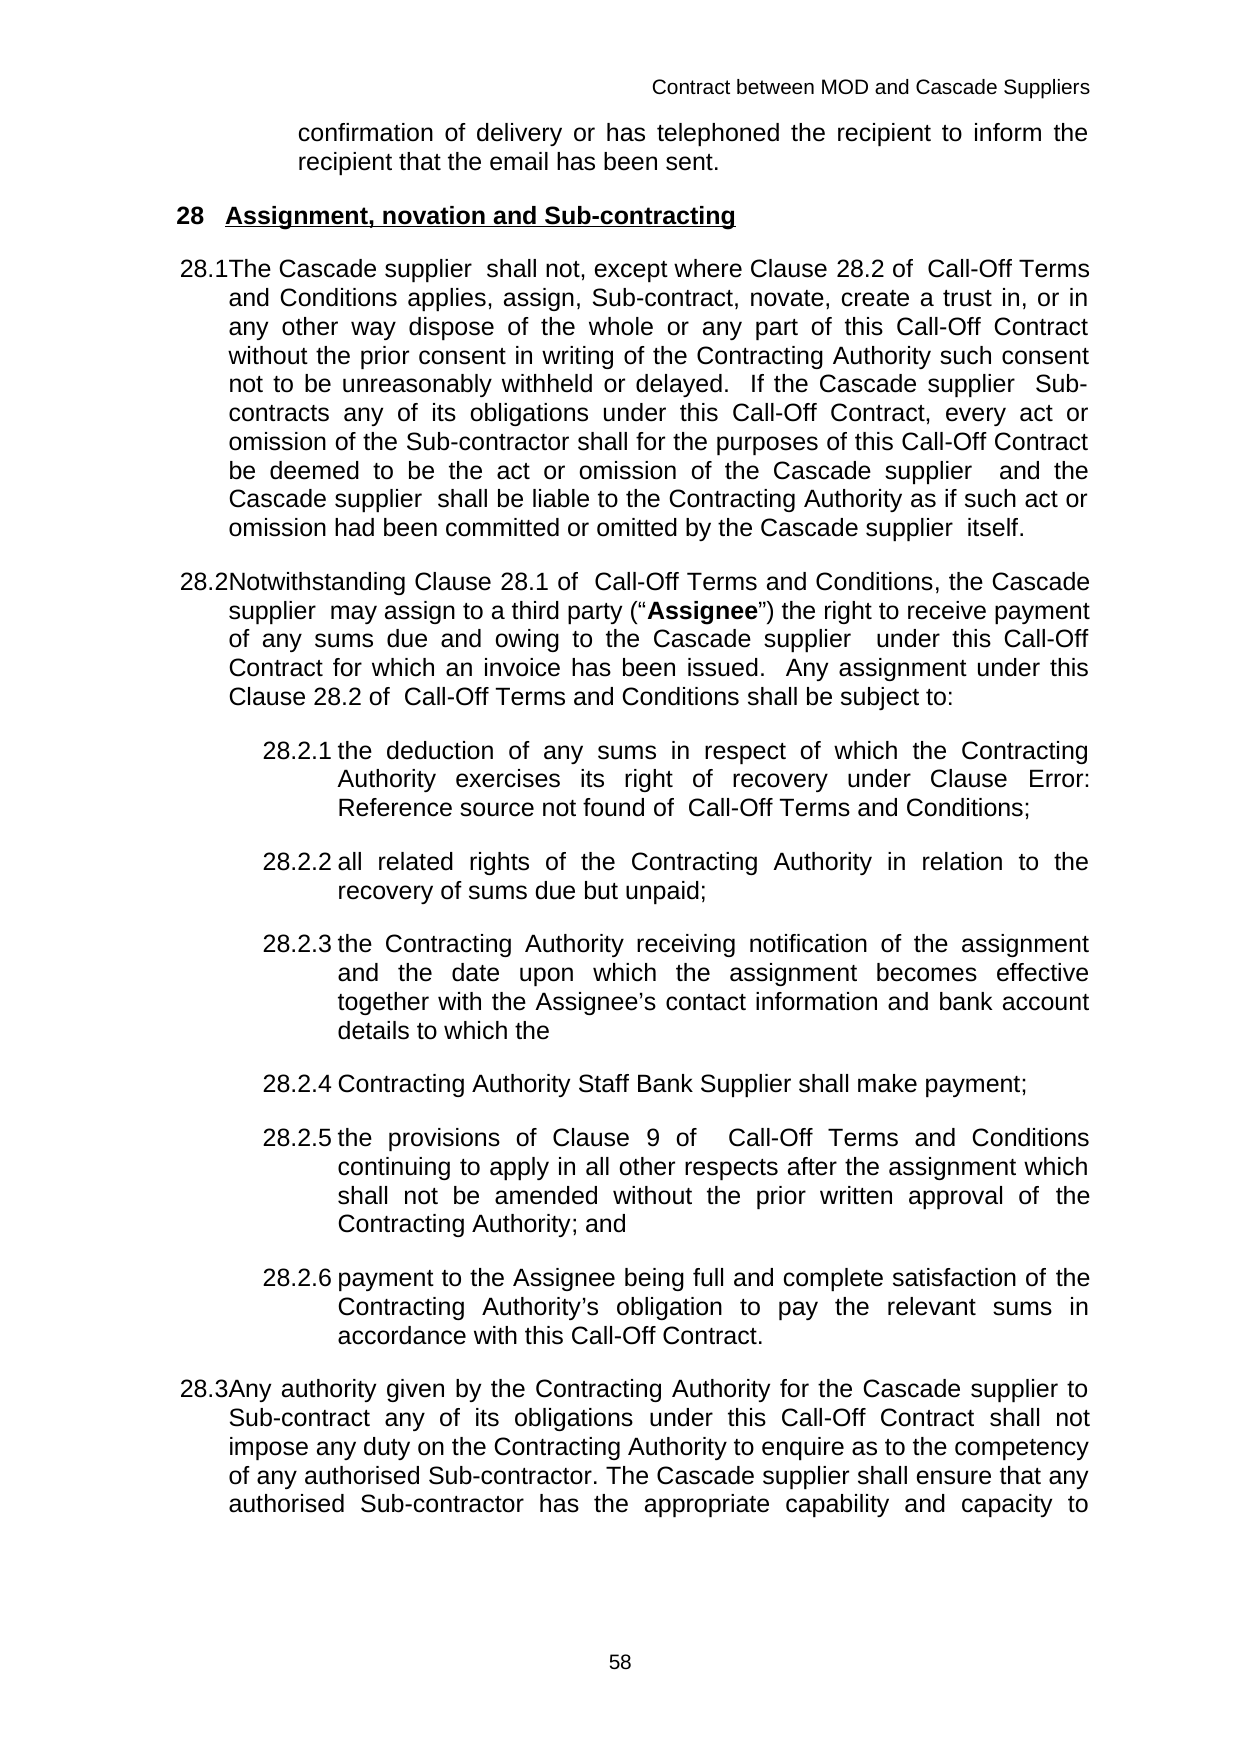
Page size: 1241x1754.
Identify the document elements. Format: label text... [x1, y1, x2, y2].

subtitle Notwithstanding Clause 28.1 of Schedule 2 Call-Off Terms and Conditions, the Cascade supplier may assign to a third party (“Assignee”) the right to receive payment of any sums due and owing to the Cascade supplier under this Call-Off Contract for which an invoice has been issued. Any assignment under this Clause 28.2 of Schedule 2 Call-Off Terms and Conditions shall be subject to: [179, 567, 1090, 711]
subtitle Contracting Authority Staff Bank Supplier shall make payment; [262, 1069, 1090, 1098]
subtitle payment to the Assignee being full and complete satisfaction of the Contracting Authority’s obligation to pay the relevant sums in accordance with this Call-Off Contract. [262, 1263, 1090, 1349]
subtitle Assignment, novation and Sub-contracting [176, 201, 1090, 229]
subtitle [224, 118, 1090, 176]
subtitle the Contracting Authority receiving notification of the assignment and the date upon which the assignment becomes effective together with the Assignee’s contact information and bank account details to which the [262, 929, 1090, 1044]
subtitle The Cascade supplier shall not, except where Clause 28.2 of Schedule 2 Call-Off Terms and Conditions applies, assign, Sub-contract, novate, create a trust in, or in any other way dispose of the whole or any part of this Call-Off Contract without the prior consent in writing of the Contracting Authority such consent not to be unreasonably withheld or delayed. If the Cascade supplier Sub-contracts any of its obligations under this Call-Off Contract, every act or omission of the Sub-contractor shall for the purposes of this Call-Off Contract be deemed to be the act or omission of the Cascade supplier and the Cascade supplier shall be liable to the Contracting Authority as if such act or omission had been committed or omitted by the Cascade supplier itself. [179, 254, 1090, 542]
subtitle the provisions of Clause 9 of Schedule 2 Call-Off Terms and Conditions continuing to apply in all other respects after the assignment which shall not be amended without the prior written approval of the Contracting Authority; and [262, 1123, 1090, 1238]
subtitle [179, 1374, 1090, 1518]
subtitle all related rights of the Contracting Authority in relation to the recovery of sums due but unpaid; [262, 847, 1090, 904]
